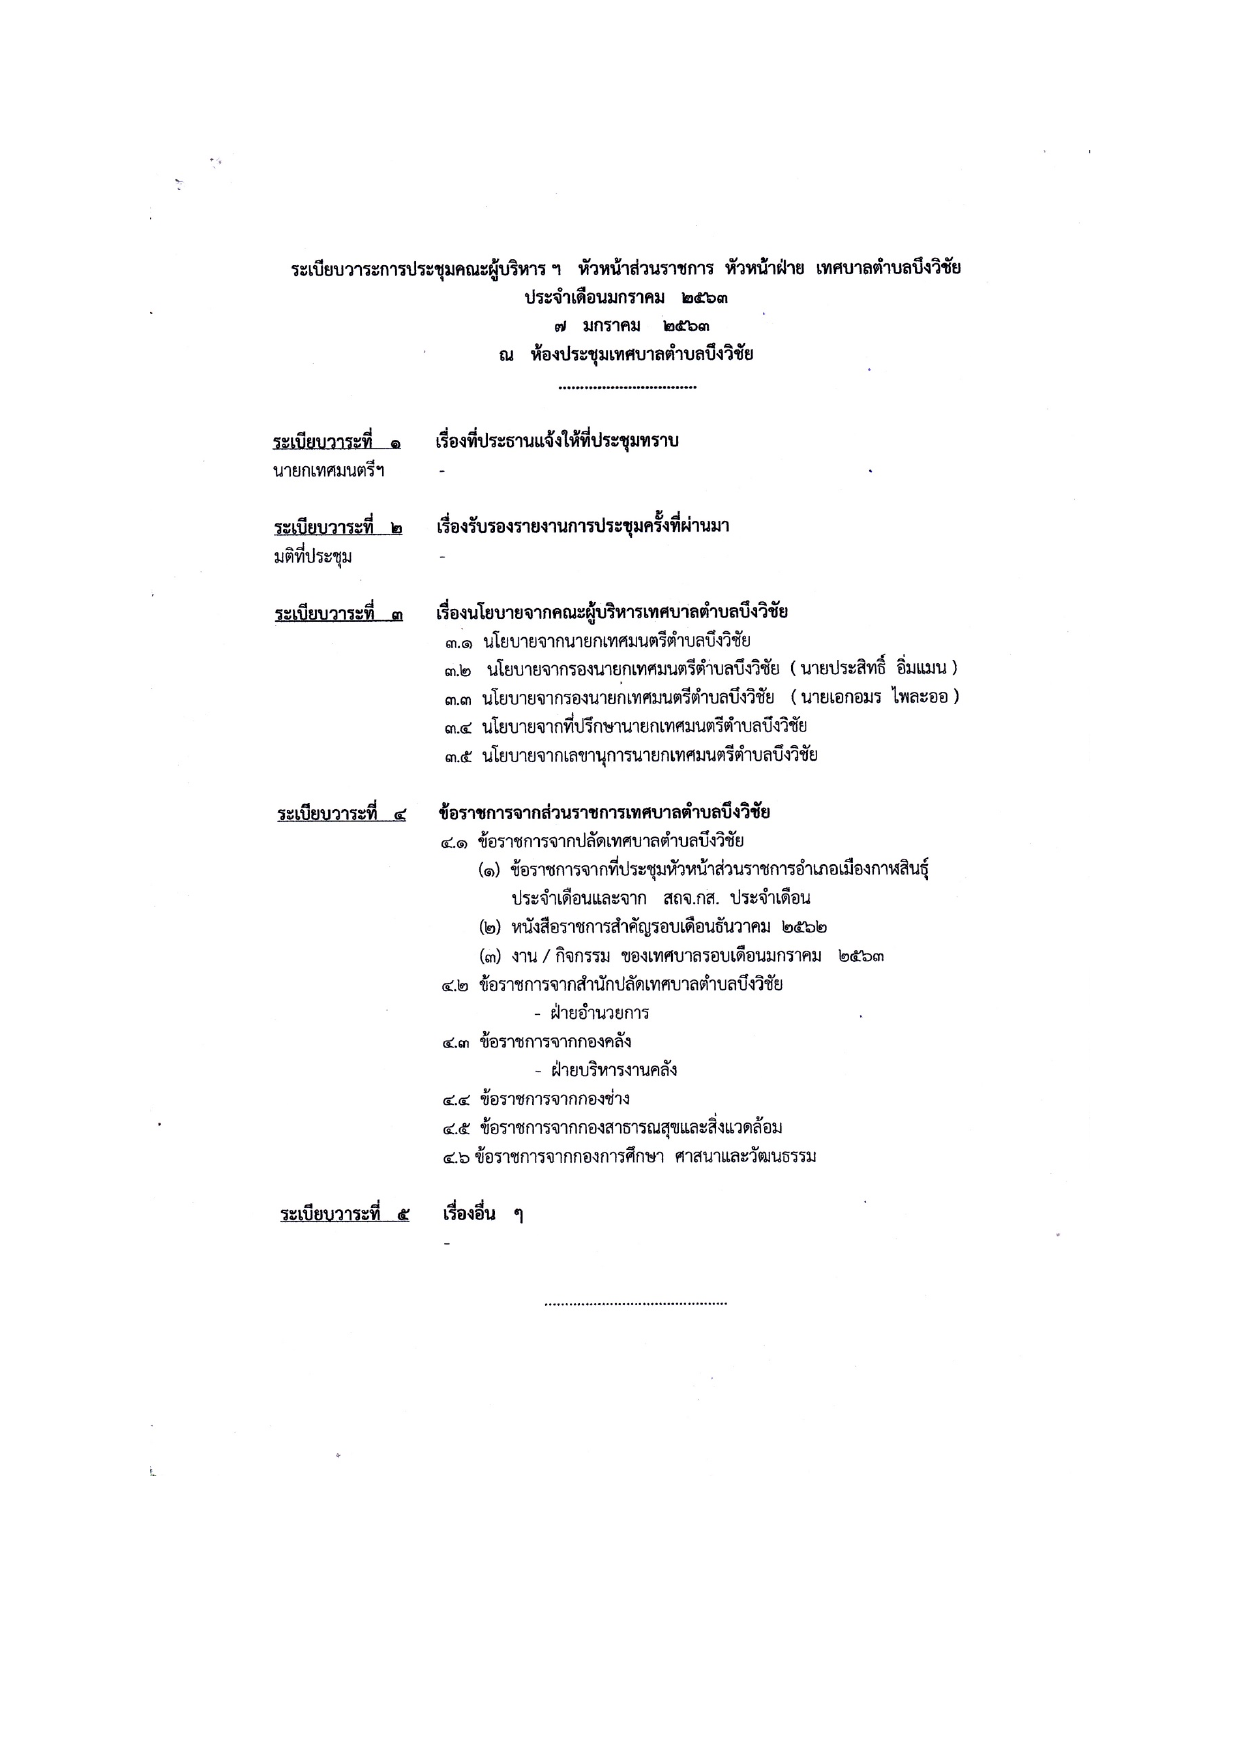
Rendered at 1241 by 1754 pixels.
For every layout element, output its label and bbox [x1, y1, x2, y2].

picture [150, 150, 1091, 1476]
